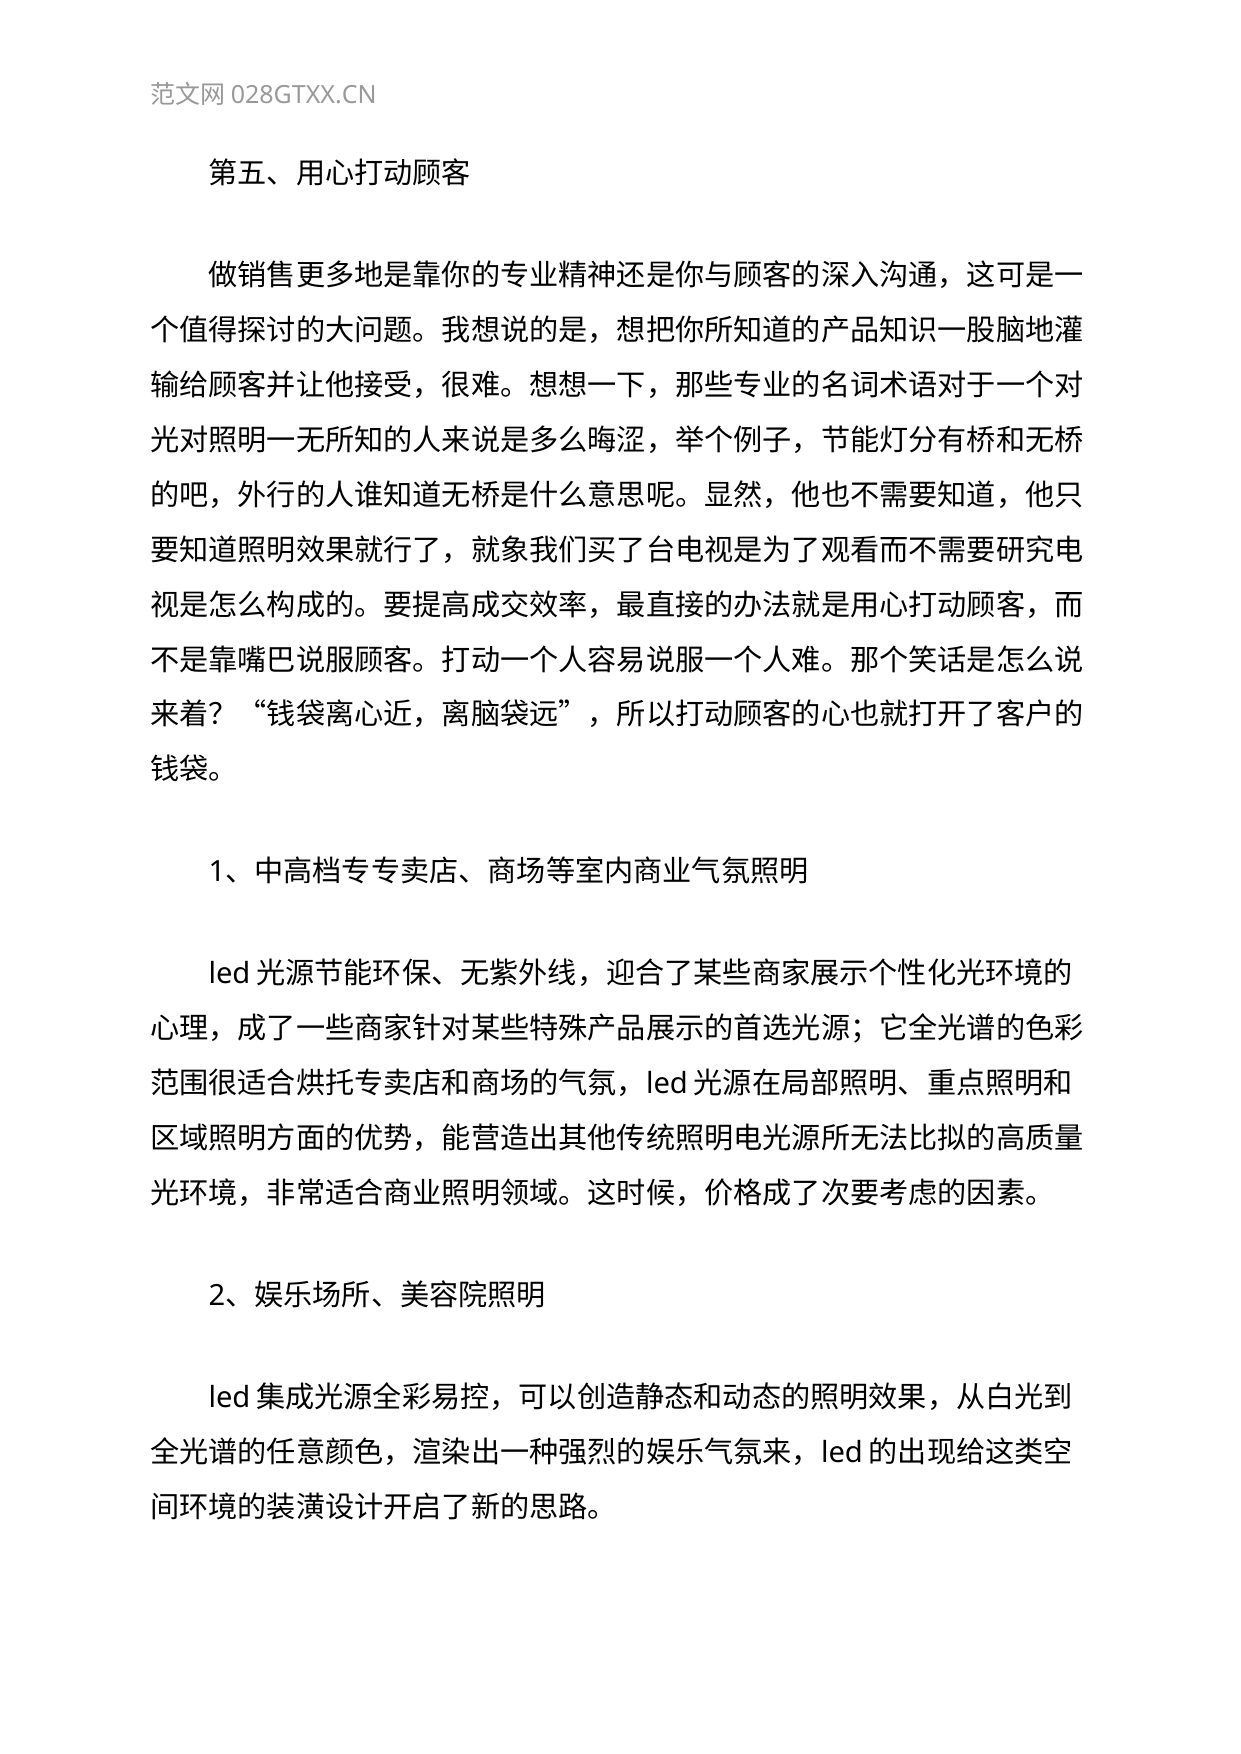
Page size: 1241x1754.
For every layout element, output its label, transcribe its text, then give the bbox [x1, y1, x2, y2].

text led光源节能环保、无紫外线，迎合了某些商家展示个性化光环境的心理，成了一些商家针对某些特殊产品展示的首选光源；它全光谱的色彩范围很适合烘托专卖店和商场的气氛，led光源在局部照明、重点照明和区域照明方面的优势，能营造出其他传统照明电光源所无法比拟的高质量光环境，非常适合商业照明领域。这时候，价格成了次要考虑的因素。 [150, 949, 1090, 1212]
text 2、娱乐场所、美容院照明 [150, 1271, 1090, 1313]
text led集成光源全彩易控，可以创造静态和动态的照明效果，从白光到全光谱的任意颜色，渲染出一种强烈的娱乐气氛来，led的出现给这类空间环境的装潢设计开启了新的思路。 [150, 1373, 1090, 1525]
text 第五、用心打动顾客 [150, 150, 1090, 192]
text 1、中高档专专卖店、商场等室内商业气氛照明 [150, 848, 1090, 890]
text 做销售更多地是靠你的专业精神还是你与顾客的深入沟通，这可是一个值得探讨的大问题。我想说的是，想把你所知道的产品知识一股脑地灌输给顾客并让他接受，很难。想想一下，那些专业的名词术语对于一个对光对照明一无所知的人来说是多么晦涩，举个例子，节能灯分有桥和无桥的吧，外行的人谁知道无桥是什么意思呢。显然，他也不需要知道，他只要知道照明效果就行了，就象我们买了台电视是为了观看而不需要研究电视是怎么构成的。要提高成交效率，最直接的办法就是用心打动顾客，而不是靠嘴巴说服顾客。打动一个人容易说服一个人难。那个笑话是怎么说来着？“钱袋离心近，离脑袋远”，所以打动顾客的心也就打开了客户的钱袋。 [150, 252, 1090, 788]
